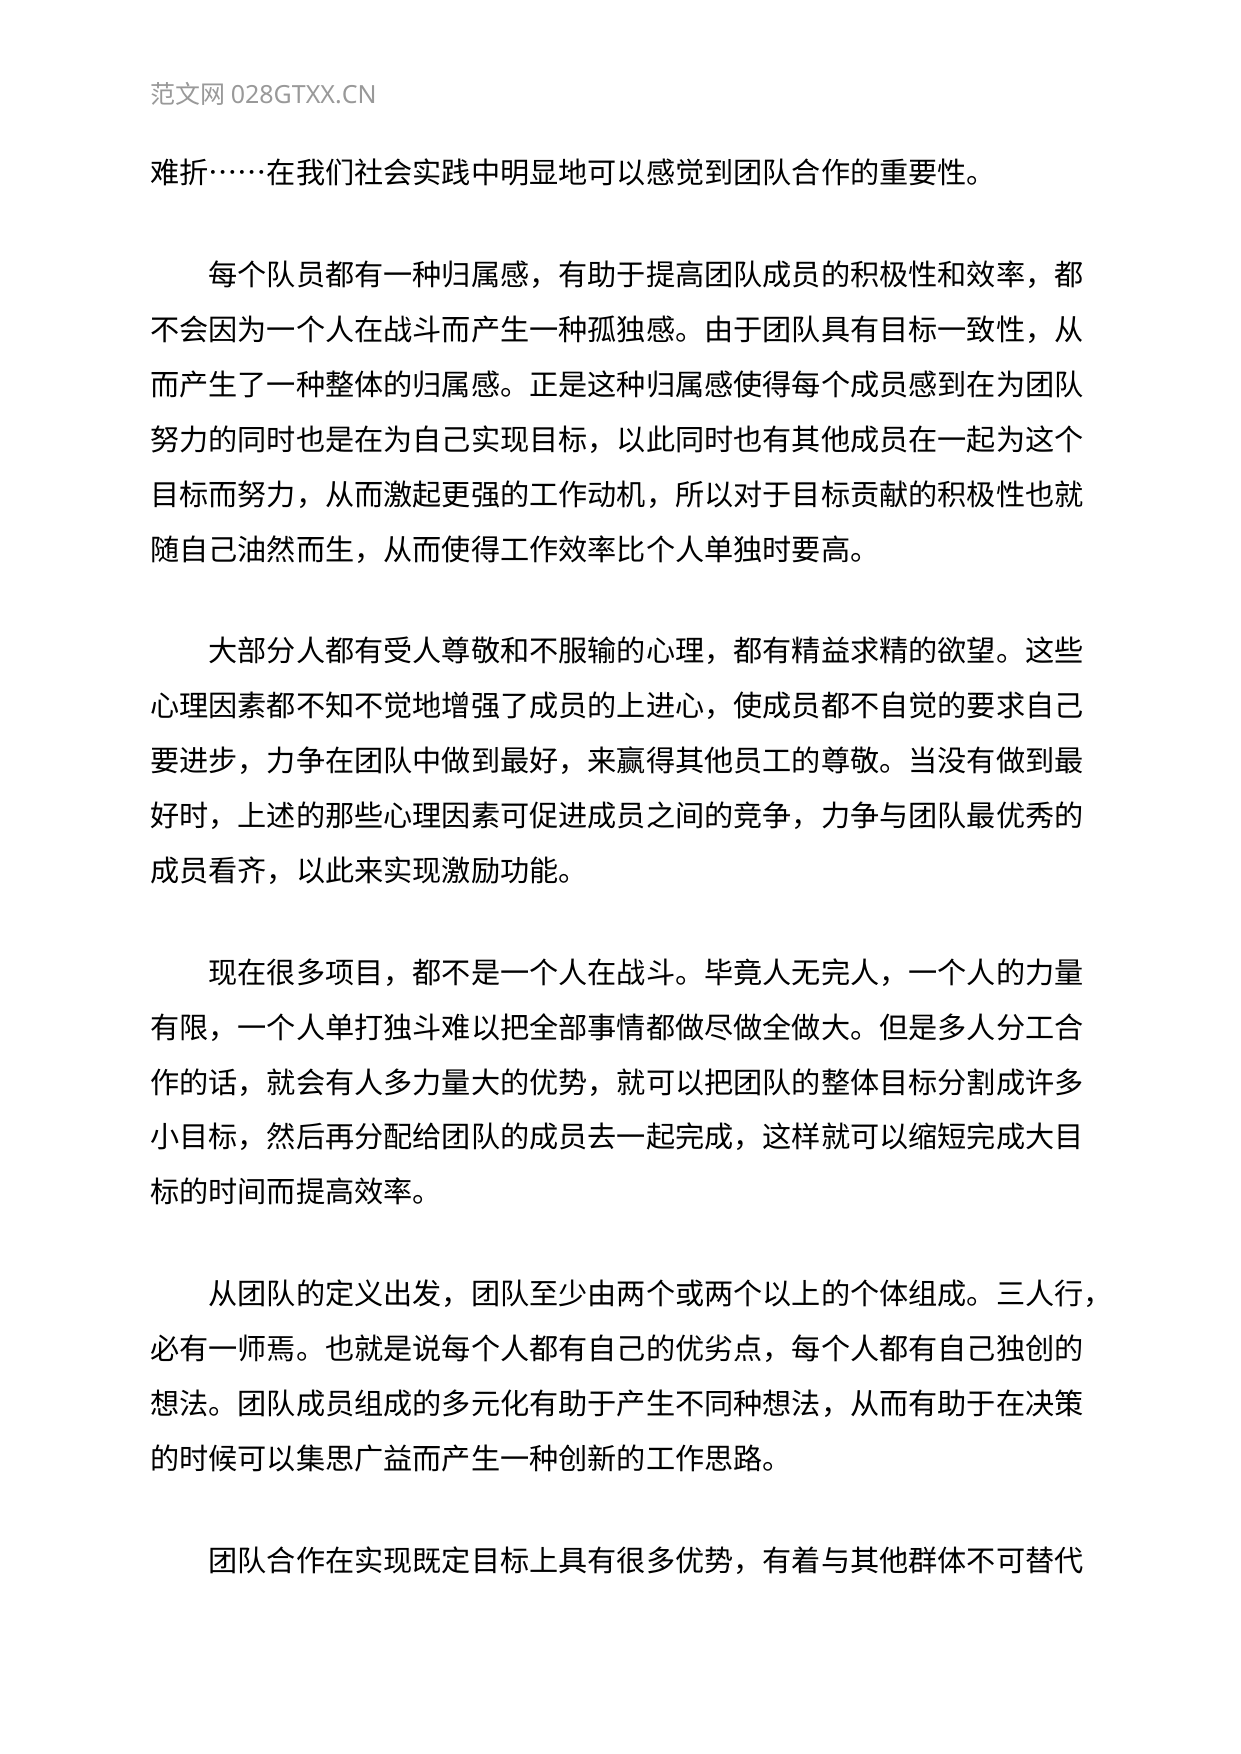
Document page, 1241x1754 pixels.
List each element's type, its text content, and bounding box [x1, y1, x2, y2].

text 从团队的定义出发，团队至少由两个或两个以上的个体组成。三人行，必有一师焉。也就是说每个人都有自己的优劣点，每个人都有自己独创的想法。团队成员组成的多元化有助于产生不同种想法，从而有助于在决策的时候可以集思广益而产生一种创新的工作思路。 [150, 1271, 1090, 1478]
text 现在很多项目，都不是一个人在战斗。毕竟人无完人，一个人的力量有限，一个人单打独斗难以把全部事情都做尽做全做大。但是多人分工合作的话，就会有人多力量大的优势，就可以把团队的整体目标分割成许多小目标，然后再分配给团队的成员去一起完成，这样就可以缩短完成大目标的时间而提高效率。 [150, 949, 1090, 1211]
text 每个队员都有一种归属感，有助于提高团队成员的积极性和效率，都不会因为一个人在战斗而产生一种孤独感。由于团队具有目标一致性，从而产生了一种整体的归属感。正是这种归属感使得每个成员感到在为团队努力的同时也是在为自己实现目标，以此同时也有其他成员在一起为这个目标而努力，从而激起更强的工作动机，所以对于目标贡献的积极性也就随自己油然而生，从而使得工作效率比个人单独时要高。 [150, 252, 1090, 568]
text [150, 1537, 1090, 1579]
text 大部分人都有受人尊敬和不服输的心理，都有精益求精的欲望。这些心理因素都不知不觉地增强了成员的上进心，使成员都不自觉的要求自己要进步，力争在团队中做到最好，来赢得其他员工的尊敬。当没有做到最好时，上述的那些心理因素可促进成员之间的竞争，力争与团队最优秀的成员看齐，以此来实现激励功能。 [150, 628, 1090, 890]
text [150, 150, 1090, 192]
